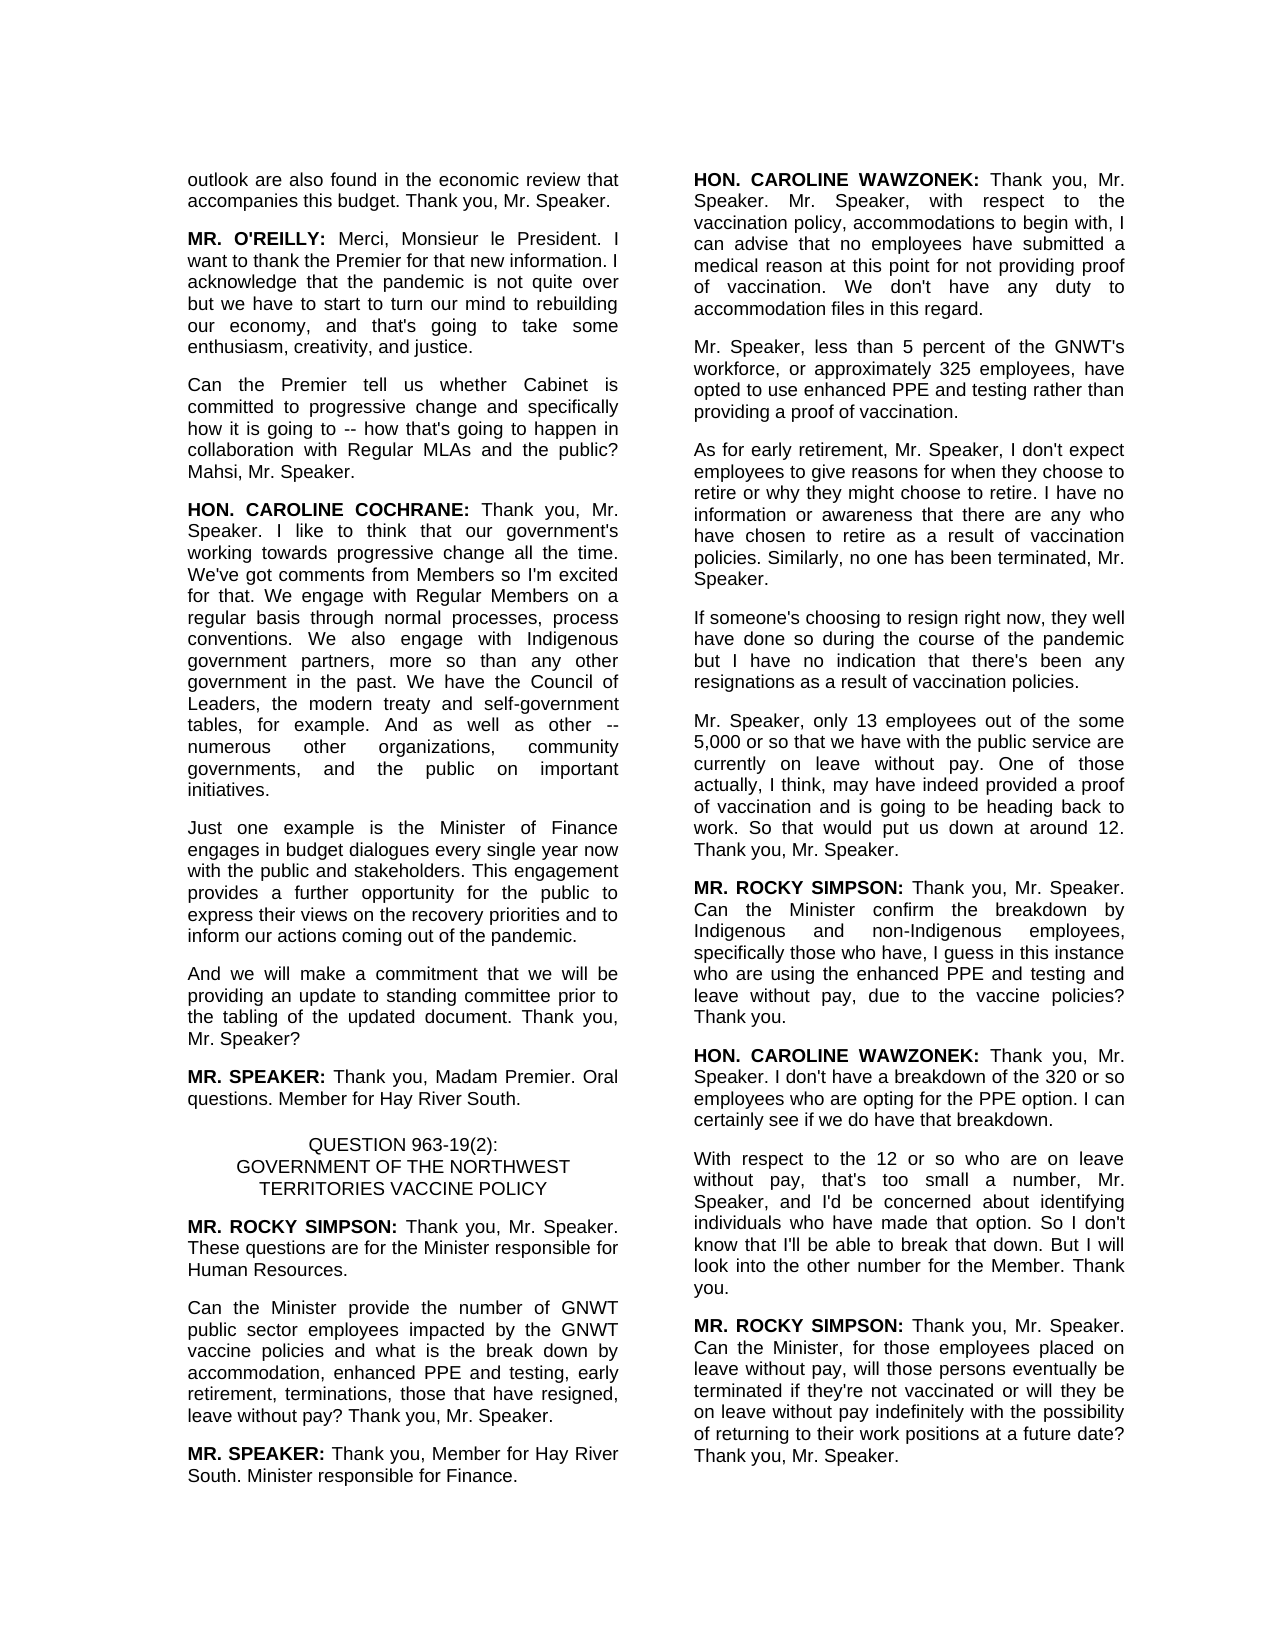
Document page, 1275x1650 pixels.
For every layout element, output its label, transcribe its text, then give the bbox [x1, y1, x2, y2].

text Can the Premier tell us whether Cabinet is committed to progressive change and specifically how it is going to -- how that's going to happen in collaboration with Regular MLAs and the public? Mahsi, Mr. Speaker. [187, 374, 619, 482]
text MR. SPEAKER: Thank you, Madam Premier. Oral questions. Member for Hay River South. [187, 1066, 619, 1109]
text MR. ROCKY SIMPSON: Thank you, Mr. Speaker. Can the Minister, for those employees placed on leave without pay, will those persons eventually be terminated if they're not vaccinated or will they be on leave without pay indefinitely with the possibility of returning to their work positions at a future date? Thank you, Mr. Speaker. [694, 1315, 1125, 1466]
text HON. CAROLINE WAWZONEK: Thank you, Mr. Speaker. Mr. Speaker, with respect to the vaccination policy, accommodations to begin with, I can advise that no employees have submitted a medical reason at this point for not providing proof of vaccination. We don't have any duty to accommodation files in this regard. [694, 168, 1125, 319]
subtitle Question 963-19(2): Government of the Northwest Territories Vaccine Policy [187, 1134, 619, 1199]
text MR. SPEAKER: Thank you, Member for Hay River South. Minister responsible for Finance. [187, 1443, 619, 1486]
text MR. O'REILLY: Merci, Monsieur le President. I want to thank the Premier for that new information. I acknowledge that the pandemic is not quite over but we have to start to turn our mind to rebuilding our economy, and that's going to take some enthusiasm, creativity, and justice. [187, 228, 619, 357]
text With respect to the 12 or so who are on leave without pay, that's too small a number, Mr. Speaker, and I'd be concerned about identifying individuals who have made that option. So I don't know that I'll be able to break that down. But I will look into the other number for the Member. Thank you. [694, 1147, 1125, 1298]
text MR. ROCKY SIMPSON: Thank you, Mr. Speaker. These questions are for the Minister responsible for Human Resources. [187, 1216, 619, 1280]
text HON. CAROLINE WAWZONEK: Thank you, Mr. Speaker. I don't have a breakdown of the 320 or so employees who are opting for the PPE option. I can certainly see if we do have that breakdown. [694, 1044, 1125, 1131]
text Just one example is the Minister of Finance engages in budget dialogues every single year now with the public and stakeholders. This engagement provides a further opportunity for the public to express their views on the recovery priorities and to inform our actions coming out of the pandemic. [187, 817, 619, 947]
text If someone's choosing to resign right now, they well have done so during the course of the pandemic but I have no indication that there's been any resignations as a result of vaccination policies. [694, 606, 1125, 693]
text And we will make a commitment that we will be providing an update to standing committee prior to the tabling of the updated document. Thank you, Mr. Speaker? [187, 963, 619, 1049]
text Can the Minister provide the number of GNWT public sector employees impacted by the GNWT vaccine policies and what is the break down by accommodation, enhanced PPE and testing, early retirement, terminations, those that have resigned, leave without pay? Thank you, Mr. Speaker. [187, 1297, 619, 1426]
text Mr. Speaker, less than 5 percent of the GNWT's workforce, or approximately 325 employees, have opted to use enhanced PPE and testing rather than providing a proof of vaccination. [694, 336, 1125, 422]
text As for early retirement, Mr. Speaker, I don't expect employees to give reasons for when they choose to retire or why they might choose to retire. I have no information or awareness that there are any who have chosen to retire as a result of vaccination policies. Similarly, no one has been terminated, Mr. Speaker. [694, 439, 1125, 590]
text HON. CAROLINE COCHRANE: Thank you, Mr. Speaker. I like to think that our government's working towards progressive change all the time. We've got comments from Members so I'm excited for that. We engage with Regular Members on a regular basis through normal processes, process conventions. We also engage with Indigenous government partners, more so than any other government in the past. We have the Council of Leaders, the modern treaty and self-government tables, for example. And as well as other -- numerous other organizations, community governments, and the public on important initiatives. [187, 499, 619, 801]
text MR. ROCKY SIMPSON: Thank you, Mr. Speaker. Can the Minister confirm the breakdown by Indigenous and non-Indigenous employees, specifically those who have, I guess in this instance who are using the enhanced PPE and testing and leave without pay, due to the vaccine policies? Thank you. [694, 877, 1125, 1028]
text Mr. Speaker, only 13 employees out of the some 5,000 or so that we have with the public service are currently on leave without pay. One of those actually, I think, may have indeed provided a proof of vaccination and is going to be heading back to work. So that would put us down at around 12. Thank you, Mr. Speaker. [694, 709, 1125, 860]
